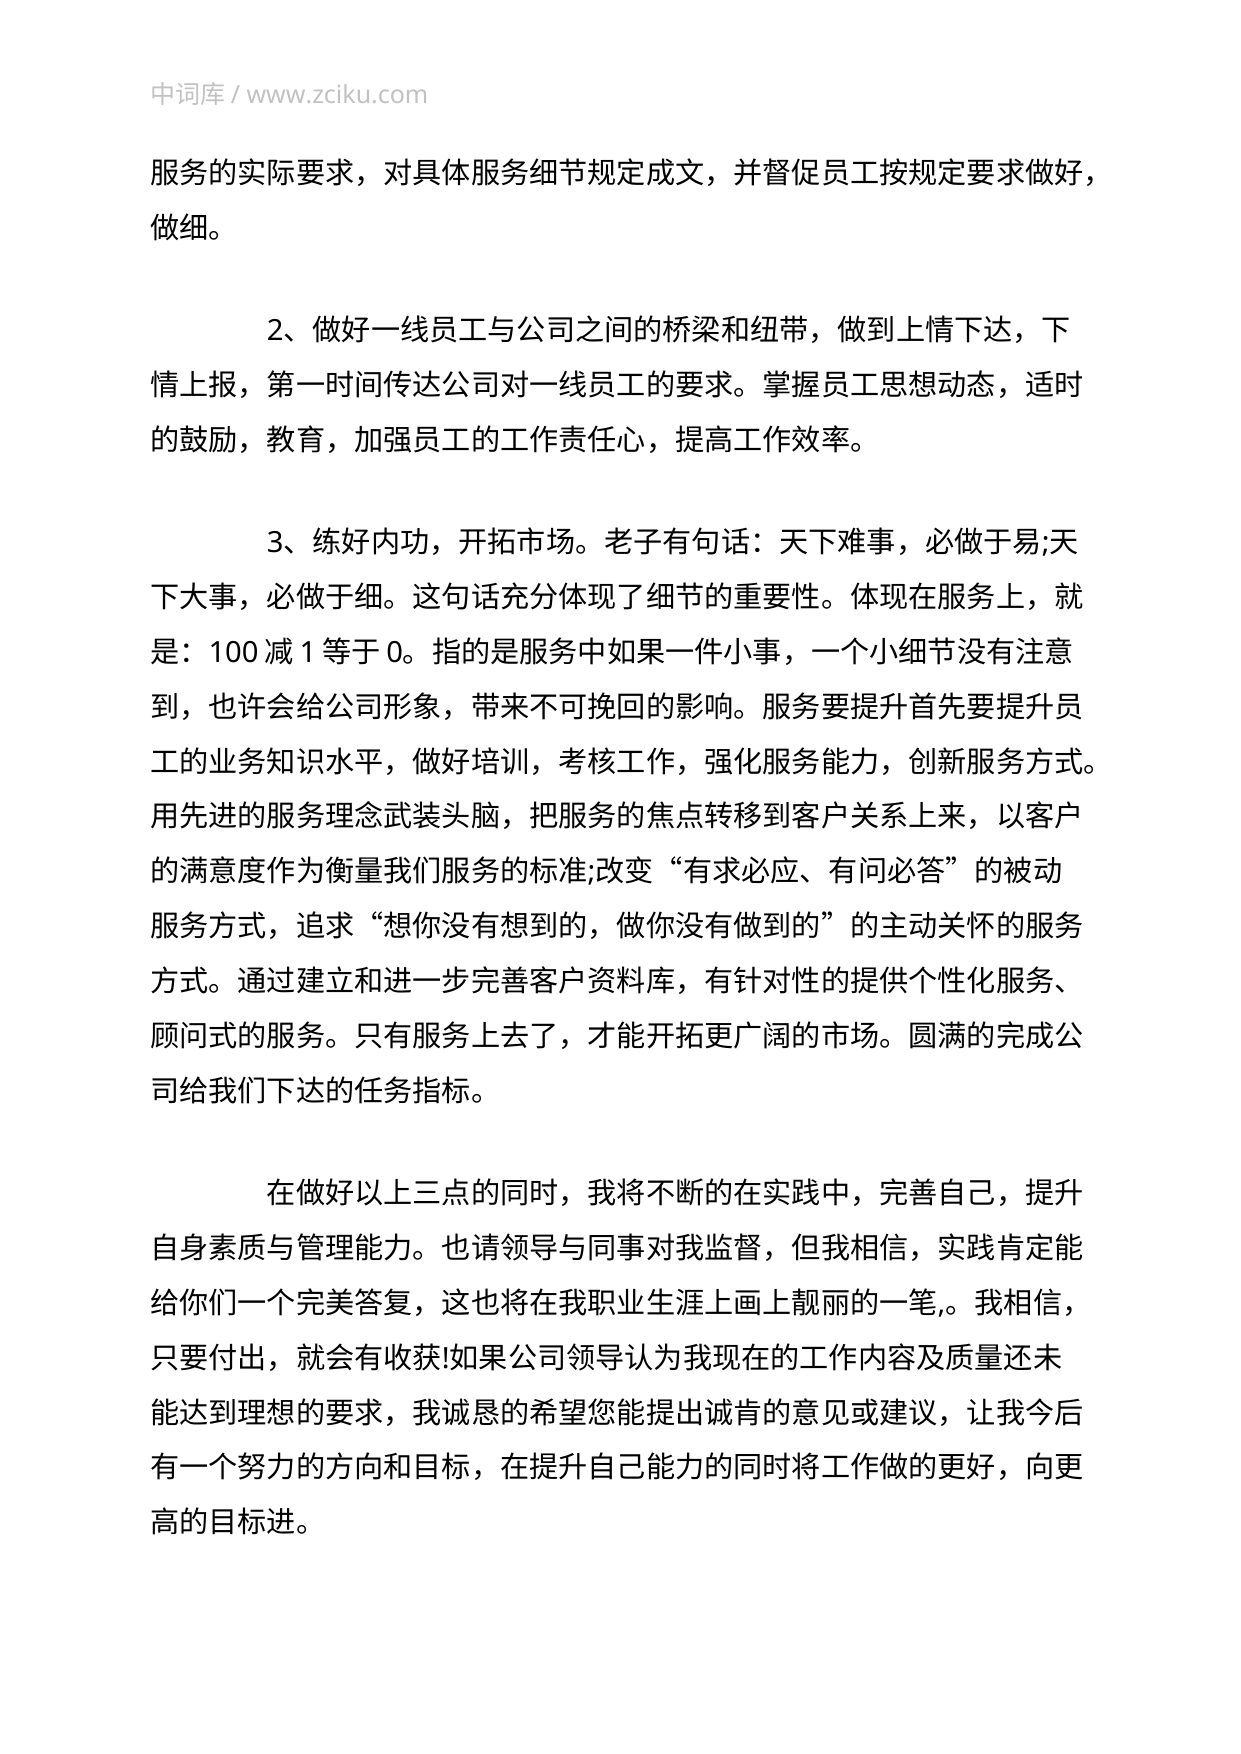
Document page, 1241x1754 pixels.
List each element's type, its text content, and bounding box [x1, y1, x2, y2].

text 2、做好一线员工与公司之间的桥梁和纽带，做到上情下达，下情上报，第一时间传达公司对一线员工的要求。掌握员工思想动态，适时的鼓励，教育，加强员工的工作责任心，提高工作效率。 [150, 307, 1090, 459]
text 3、练好内功，开拓市场。老子有句话：天下难事，必做于易;天下大事，必做于细。这句话充分体现了细节的重要性。体现在服务上，就是：100减1等于0。指的是服务中如果一件小事，一个小细节没有注意到，也许会给公司形象，带来不可挽回的影响。服务要提升首先要提升员工的业务知识水平，做好培训，考核工作，强化服务能力，创新服务方式。用先进的服务理念武装头脑，把服务的焦点转移到客户关系上来，以客户的满意度作为衡量我们服务的标准;改变“有求必应、有问必答”的被动服务方式，追求“想你没有想到的，做你没有做到的”的主动关怀的服务方式。通过建立和进一步完善客户资料库，有针对性的提供个性化服务、顾问式的服务。只有服务上去了，才能开拓更广阔的市场。圆满的完成公司给我们下达的任务指标。 [150, 518, 1090, 1110]
text 在做好以上三点的同时，我将不断的在实践中，完善自己，提升自身素质与管理能力。也请领导与同事对我监督，但我相信，实践肯定能给你们一个完美答复，这也将在我职业生涯上画上靓丽的一笔,。我相信，只要付出，就会有收获!如果公司领导认为我现在的工作内容及质量还未能达到理想的要求，我诚恳的希望您能提出诚肯的意见或建议，让我今后有一个努力的方向和目标，在提升自己能力的同时将工作做的更好，向更高的目标进。 [150, 1169, 1090, 1541]
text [150, 150, 1090, 247]
